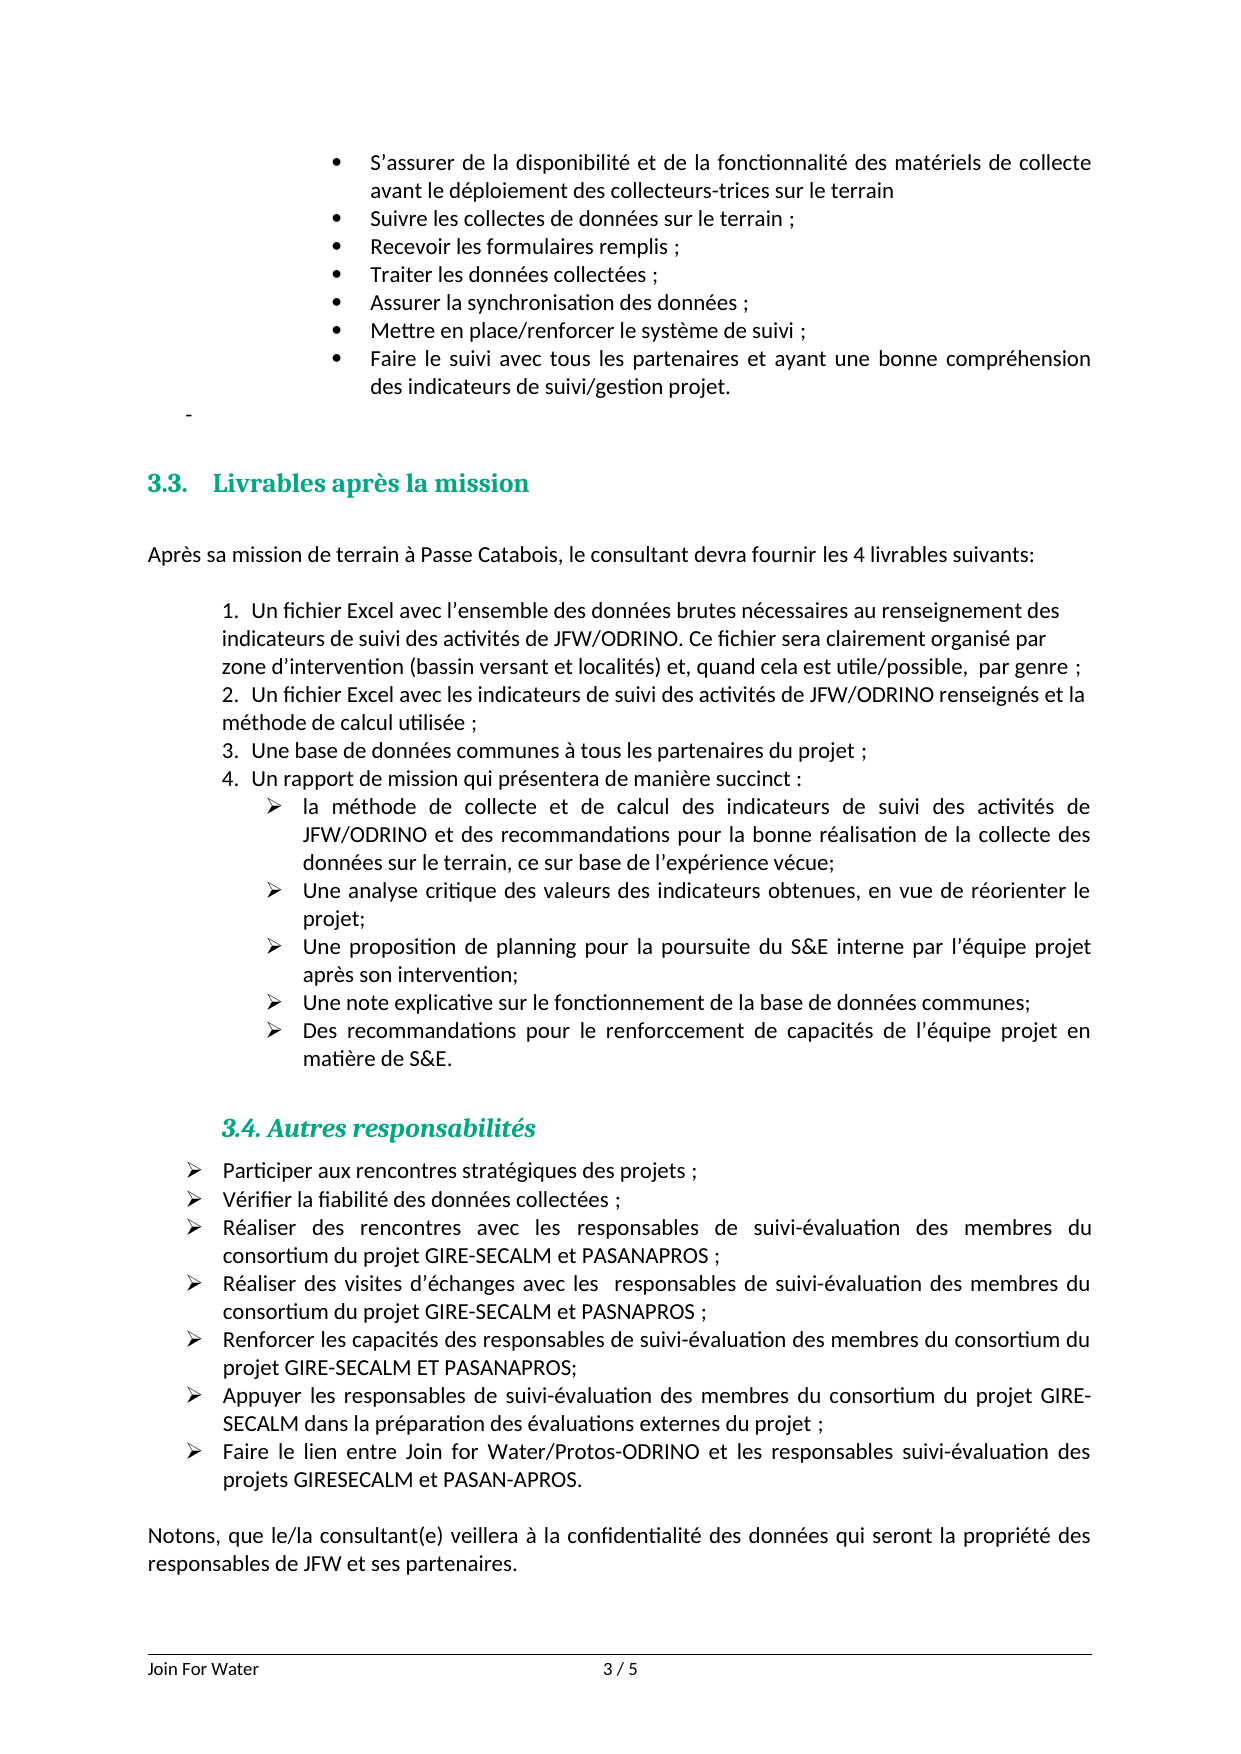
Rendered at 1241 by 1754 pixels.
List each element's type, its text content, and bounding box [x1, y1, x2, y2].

text indicateurs de suivi des activités de JFW/ODRINO. Ce fichier sera clairement organisé par zone d’intervention (bassin versant et localités) et, quand cela est utile/possible, par genre ; [222, 624, 1092, 680]
list Traiter les données collectées ; [333, 260, 1092, 288]
list Une base de données communes à tous les partenaires du projet ; [222, 736, 1092, 764]
list Renforcer les capacités des responsables de suivi-évaluation des membres du consortium du projet GIRE-SECALM ET PASANAPROS; [185, 1325, 1092, 1381]
list Participer aux rencontres stratégiques des projets ; [185, 1157, 1092, 1185]
list Faire le lien entre Join for Water/Protos-ODRINO et les responsables suivi-évaluation des projets GIRESECALM et PASAN-APROS. [185, 1437, 1092, 1493]
list Un rapport de mission qui présentera de manière succinct : [222, 764, 1092, 792]
text Après sa mission de terrain à Passe Catabois, le consultant devra fournir les 4 livrables suivants: [148, 540, 1092, 568]
list Assurer la synchronisation des données ; [333, 288, 1092, 316]
list Appuyer les responsables de suivi-évaluation des membres du consortium du projet GIRE-SECALM dans la préparation des évaluations externes du projet ; [185, 1381, 1092, 1437]
list Une proposition de planning pour la poursuite du S&E interne par l’équipe projet après son intervention; [265, 932, 1092, 988]
list Réaliser des visites d’échanges avec les responsables de suivi-évaluation des membres du consortium du projet GIRE-SECALM et PASNAPROS ; [185, 1269, 1092, 1325]
text méthode de calcul utilisée ; [222, 708, 1092, 736]
subtitle Livrables après la mission [148, 468, 1092, 499]
list Mettre en place/renforcer le système de suivi ; [333, 316, 1092, 344]
list Un fichier Excel avec les indicateurs de suivi des activités de JFW/ODRINO renseignés et la [222, 680, 1092, 708]
list Suivre les collectes de données sur le terrain ; [333, 204, 1092, 232]
text Notons, que le/la consultant(e) veillera à la confidentialité des données qui seront la propriété des responsables de JFW et ses partenaires. [148, 1521, 1092, 1577]
list Faire le suivi avec tous les partenaires et ayant une bonne compréhension des indicateurs de suivi/gestion projet. [333, 344, 1092, 400]
list Un fichier Excel avec l’ensemble des données brutes nécessaires au renseignement des [222, 596, 1092, 624]
list Réaliser des rencontres avec les responsables de suivi-évaluation des membres du consortium du projet GIRE-SECALM et PASANAPROS ; [185, 1213, 1092, 1269]
list Vérifier la fiabilité des données collectées ; [185, 1185, 1092, 1213]
list Recevoir les formulaires remplis ; [333, 232, 1092, 260]
list Une analyse critique des valeurs des indicateurs obtenues, en vue de réorienter le projet; [265, 876, 1092, 932]
subtitle 3.4. Autres responsabilités [222, 1113, 1092, 1144]
list S’assurer de la disponibilité et de la fonctionnalité des matériels de collecte avant le déploiement des collecteurs-trices sur le terrain [333, 148, 1092, 204]
list la méthode de collecte et de calcul des indicateurs de suivi des activités de JFW/ODRINO et des recommandations pour la bonne réalisation de la collecte des données sur le terrain, ce sur base de l’expérience vécue; [265, 792, 1092, 876]
list Une note explicative sur le fonctionnement de la base de données communes; [265, 988, 1092, 1016]
list Des recommandations pour le renforccement de capacités de l’équipe projet en matière de S&E. [265, 1016, 1092, 1072]
